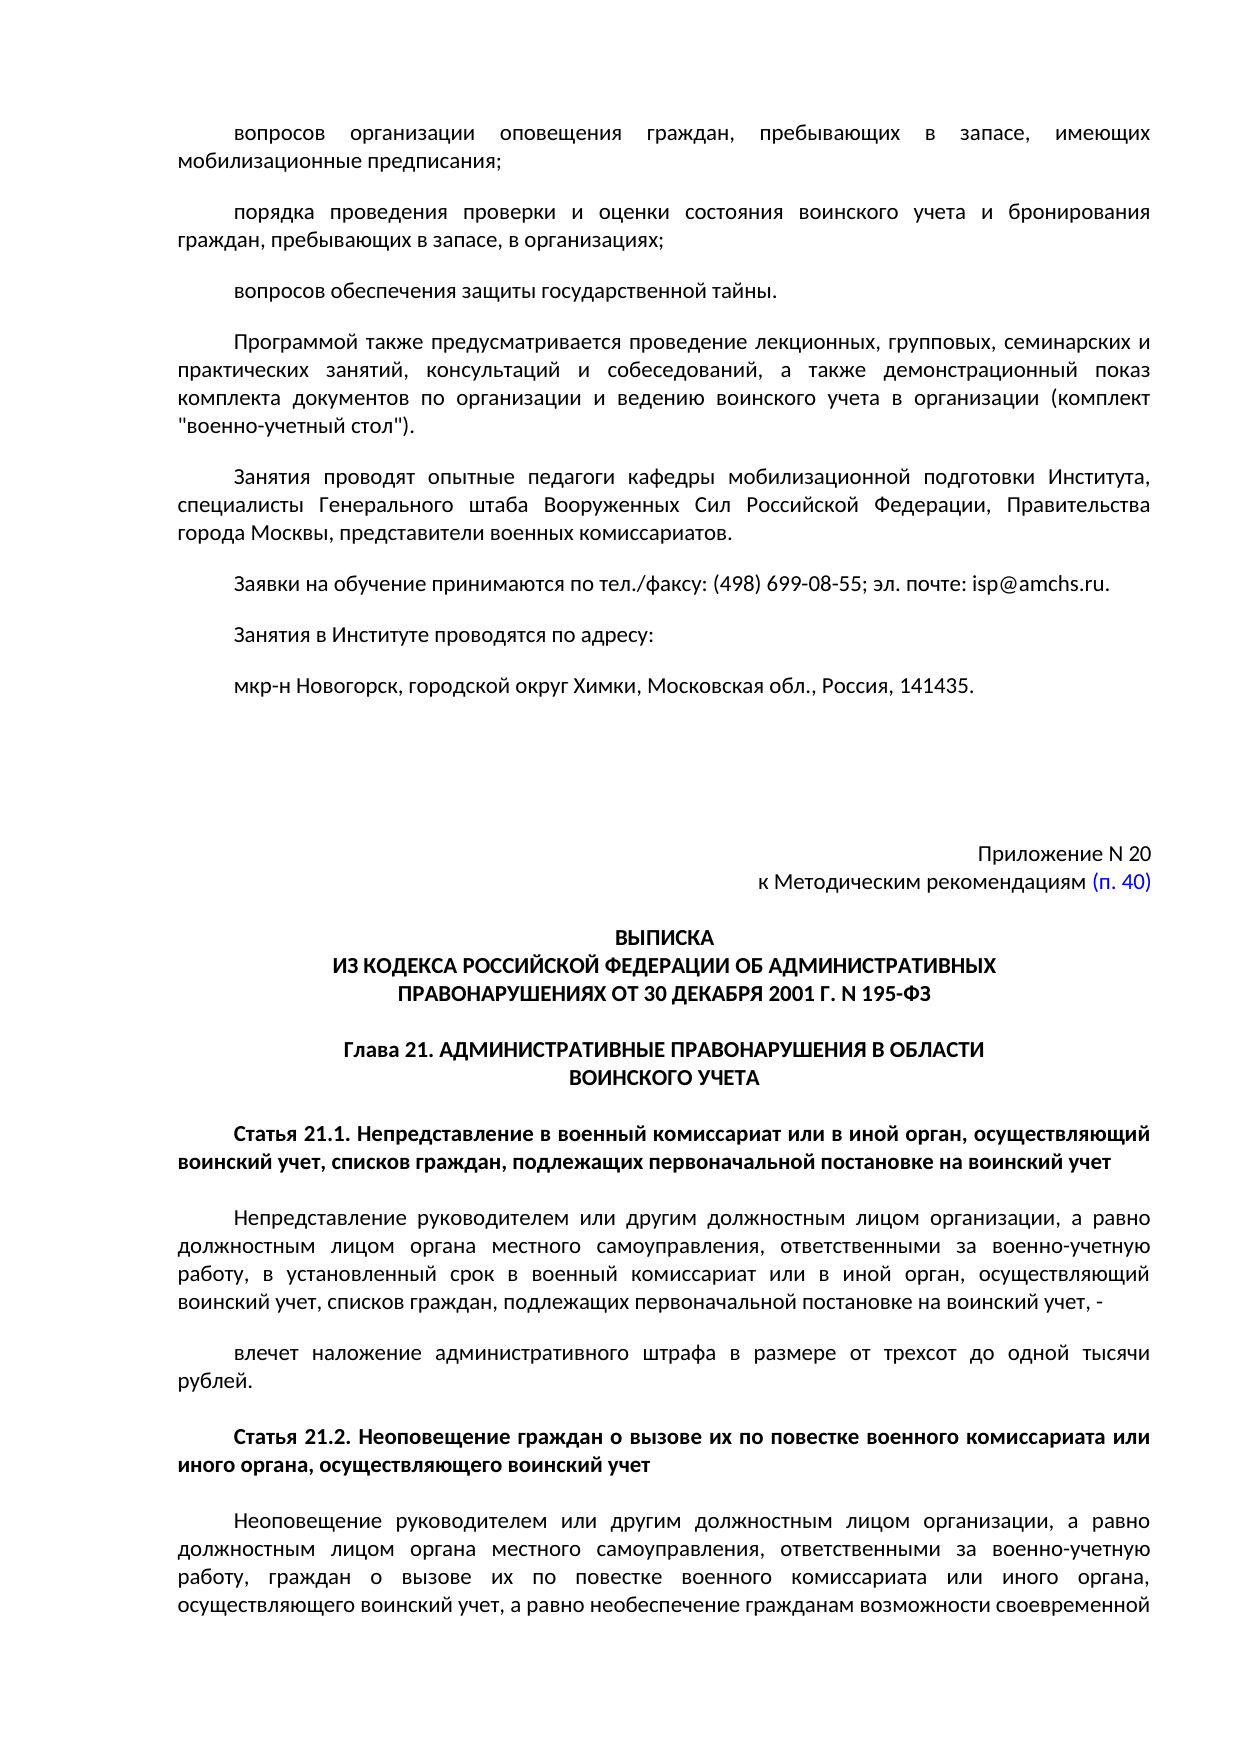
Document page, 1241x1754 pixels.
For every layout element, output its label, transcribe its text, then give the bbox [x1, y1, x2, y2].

text Непредставление руководителем или другим должностным лицом организации, а равно должностным лицом органа местного самоуправления, ответственными за военно-учетную работу, в установленный срок в военный комиссариат или в иной орган, осуществляющий воинский учет, списков граждан, подлежащих первоначальной постановке на воинский учет, - [177, 1203, 1152, 1315]
text влечет наложение административного штрафа в размере от трехсот до одной тысячи рублей. [177, 1338, 1152, 1394]
text мкр-н Новогорск, городской округ Химки, Московская обл., Россия, 141435. [177, 671, 1152, 699]
text вопросов обеспечения защиты государственной тайны. [177, 276, 1152, 304]
text Программой также предусматривается проведение лекционных, групповых, семинарских и практических занятий, консультаций и собеседований, а также демонстрационный показ комплекта документов по организации и ведению воинского учета в организации (комплект "военно-учетный стол"). [177, 327, 1152, 439]
title ИЗ КОДЕКСА РОССИЙСКОЙ ФЕДЕРАЦИИ ОБ АДМИНИСТРАТИВНЫХ [177, 951, 1152, 979]
title ВЫПИСКА [177, 923, 1152, 951]
text к Методическим рекомендациям (п. 40) [177, 867, 1152, 895]
text Заявки на обучение принимаются по тел./факсу: (498) 699-08-55; эл. почте: isp@amchs.ru. [177, 569, 1152, 597]
text Занятия в Институте проводятся по адресу: [177, 620, 1152, 648]
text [177, 1506, 1152, 1618]
text Приложение N 20 [177, 839, 1152, 867]
title ПРАВОНАРУШЕНИЯХ ОТ 30 ДЕКАБРЯ 2001 Г. N 195-ФЗ [177, 979, 1152, 1007]
title ВОИНСКОГО УЧЕТА [177, 1063, 1152, 1091]
title Статья 21.2. Неоповещение граждан о вызове их по повестке военного комиссариата или иного органа, осуществляющего воинский учет [177, 1422, 1152, 1478]
text Занятия проводят опытные педагоги кафедры мобилизационной подготовки Института, специалисты Генерального штаба Вооруженных Сил Российской Федерации, Правительства города Москвы, представители военных комиссариатов. [177, 462, 1152, 546]
text вопросов организации оповещения граждан, пребывающих в запасе, имеющих мобилизационные предписания; [177, 118, 1152, 174]
text порядка проведения проверки и оценки состояния воинского учета и бронирования граждан, пребывающих в запасе, в организациях; [177, 197, 1152, 253]
title Глава 21. АДМИНИСТРАТИВНЫЕ ПРАВОНАРУШЕНИЯ В ОБЛАСТИ [177, 1035, 1152, 1063]
title Статья 21.1. Непредставление в военный комиссариат или в иной орган, осуществляющий воинский учет, списков граждан, подлежащих первоначальной постановке на воинский учет [177, 1119, 1152, 1175]
